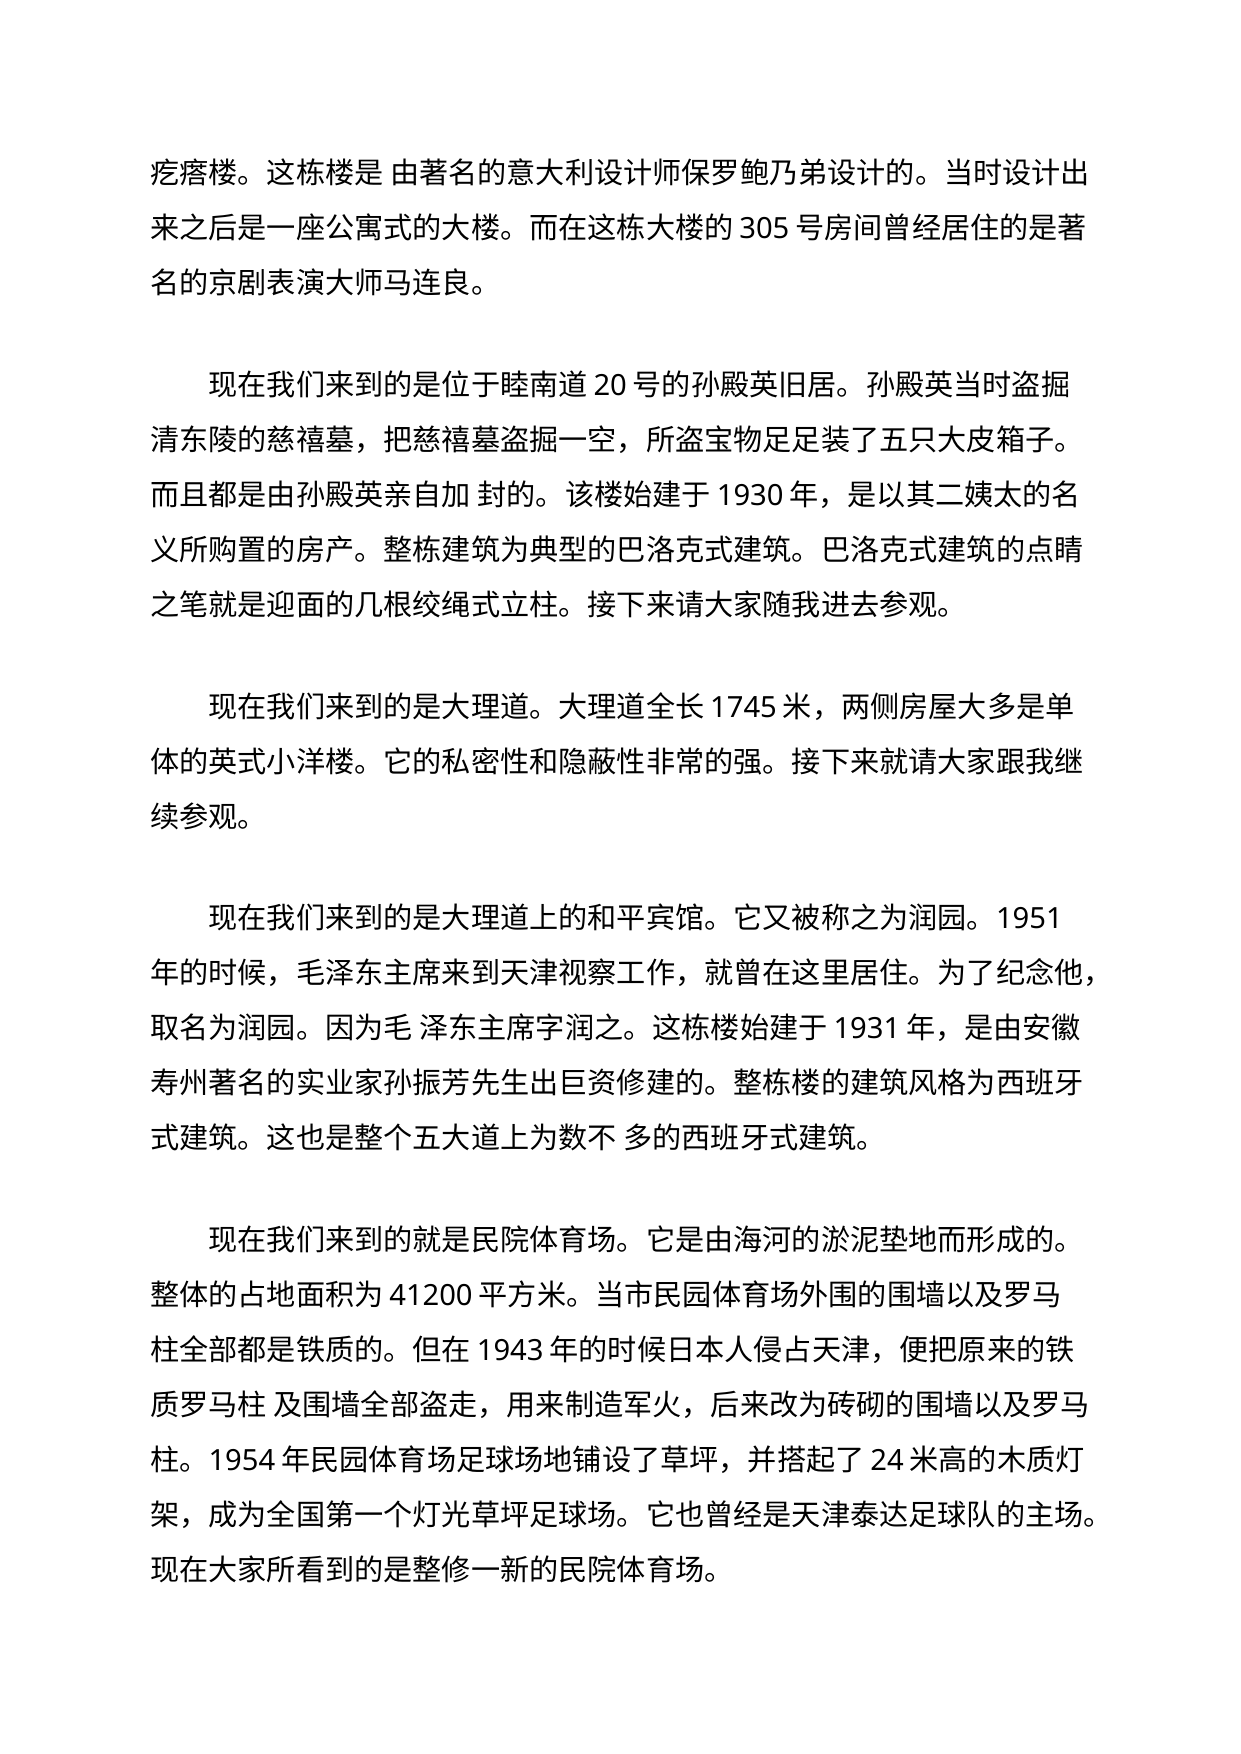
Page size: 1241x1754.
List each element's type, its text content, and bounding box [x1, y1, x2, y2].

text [150, 150, 1090, 302]
text 现在我们来到的是位于睦南道20号的孙殿英旧居。孙殿英当时盗掘清东陵的慈禧墓，把慈禧墓盗掘一空，所盗宝物足足装了五只大皮箱子。而且都是由孙殿英亲自加 封的。该楼始建于1930年，是以其二姨太的名义所购置的房产。整栋建筑为典型的巴洛克式建筑。巴洛克式建筑的点睛之笔就是迎面的几根绞绳式立柱。接下来请大家随我进去参观。 [150, 362, 1090, 624]
text 现在我们来到的是大理道。大理道全长1745米，两侧房屋大多是单体的英式小洋楼。它的私密性和隐蔽性非常的强。接下来就请大家跟我继续参观。 [150, 683, 1090, 835]
text 现在我们来到的是大理道上的和平宾馆。它又被称之为润园。1951年的时候，毛泽东主席来到天津视察工作，就曾在这里居住。为了纪念他，取名为润园。因为毛 泽东主席字润之。这栋楼始建于1931年，是由安徽寿州著名的实业家孙振芳先生出巨资修建的。整栋楼的建筑风格为西班牙式建筑。这也是整个五大道上为数不 多的西班牙式建筑。 [150, 895, 1090, 1157]
text 现在我们来到的就是民院体育场。它是由海河的淤泥垫地而形成的。整体的占地面积为41200平方米。当市民园体育场外围的围墙以及罗马柱全部都是铁质的。但在1943年的时候日本人侵占天津，便把原来的铁质罗马柱 及围墙全部盗走，用来制造军火，后来改为砖砌的围墙以及罗马柱。1954年民园体育场足球场地铺设了草坪，并搭起了24米高的木质灯架，成为全国第一个灯光草坪足球场。它也曾经是天津泰达足球队的主场。现在大家所看到的是整修一新的民院体育场。 [150, 1216, 1090, 1588]
